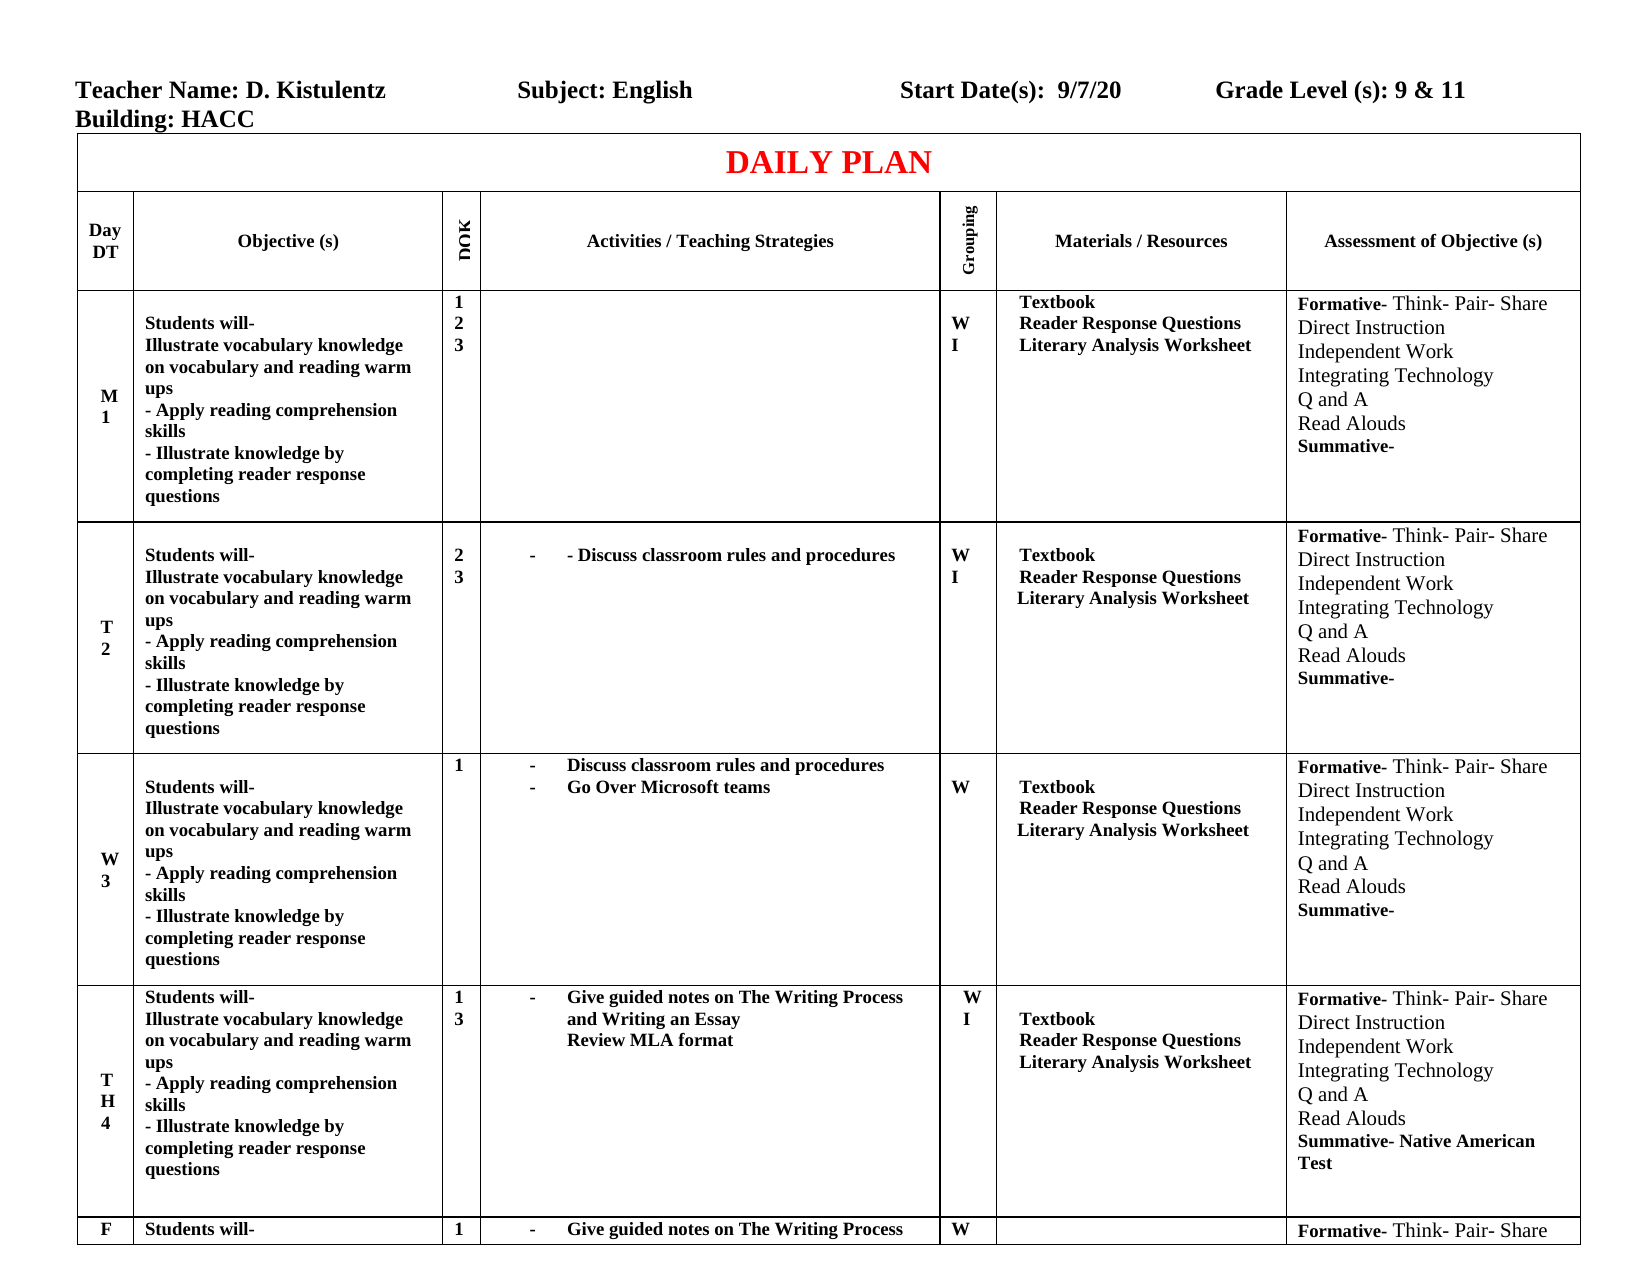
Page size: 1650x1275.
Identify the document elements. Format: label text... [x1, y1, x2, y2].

table_cell W I [941, 1218, 996, 1244]
table_cell 1 2 3 [443, 291, 480, 521]
table_cell Formative- Think- Pair- Share Direct Instruction Independent Work Integrating Technology Q and A Read Alouds Summative- [1287, 754, 1580, 985]
table_cell - Discuss classroom rules and procedures [481, 523, 939, 753]
table_cell Formative- Think- Pair- Share Direct Instruction Independent Work Integrating Technology Q and A Read Alouds Summative- [1287, 291, 1580, 521]
table_cell DOK Level [443, 192, 480, 290]
table_cell M 1 [78, 291, 133, 521]
table_cell Textbook Reader Response Questions Literary Analysis Worksheet [997, 291, 1286, 521]
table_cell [1287, 1218, 1580, 1244]
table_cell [481, 1218, 939, 1244]
table_cell T 2 [78, 523, 133, 753]
table_cell F5 [78, 1218, 133, 1244]
table_cell Grouping [941, 192, 996, 290]
table_cell Discuss classroom rules and procedures Go Over Microsoft teams [481, 754, 939, 985]
table_cell 1 [443, 754, 480, 985]
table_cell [134, 1218, 442, 1244]
table_cell W I [941, 986, 996, 1216]
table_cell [997, 1218, 1286, 1244]
table_cell Formative- Think- Pair- Share Direct Instruction Independent Work Integrating Technology Q and A Read Alouds Summative- Native American Test [1287, 986, 1580, 1216]
table_cell Materials / Resources [997, 192, 1286, 290]
table_cell Formative- Think- Pair- Share Direct Instruction Independent Work Integrating Technology Q and A Read Alouds Summative- [1287, 523, 1580, 753]
table_header DAILY PLAN [78, 134, 1580, 191]
table_cell Day DT [78, 192, 133, 290]
table_cell 1 3 [443, 1218, 480, 1244]
table_cell 2 3 [443, 523, 480, 753]
table_cell TH4 [78, 986, 133, 1216]
table_cell Objective (s) [134, 192, 442, 290]
table_cell W I [941, 291, 996, 521]
table_cell [481, 291, 939, 521]
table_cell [481, 986, 939, 1216]
table_cell Assessment of Objective (s) [1287, 192, 1580, 290]
table_cell W [941, 754, 996, 985]
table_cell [997, 986, 1286, 1216]
table_cell W 3 [78, 754, 133, 985]
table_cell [134, 986, 442, 1216]
table_cell W I [941, 523, 996, 753]
table_cell Textbook Reader Response Questions Literary Analysis Worksheet [997, 523, 1286, 753]
table_cell 1 3 [443, 986, 480, 1216]
table_cell Textbook Reader Response Questions Literary Analysis Worksheet [997, 754, 1286, 985]
table_cell Activities / Teaching Strategies [481, 192, 939, 290]
